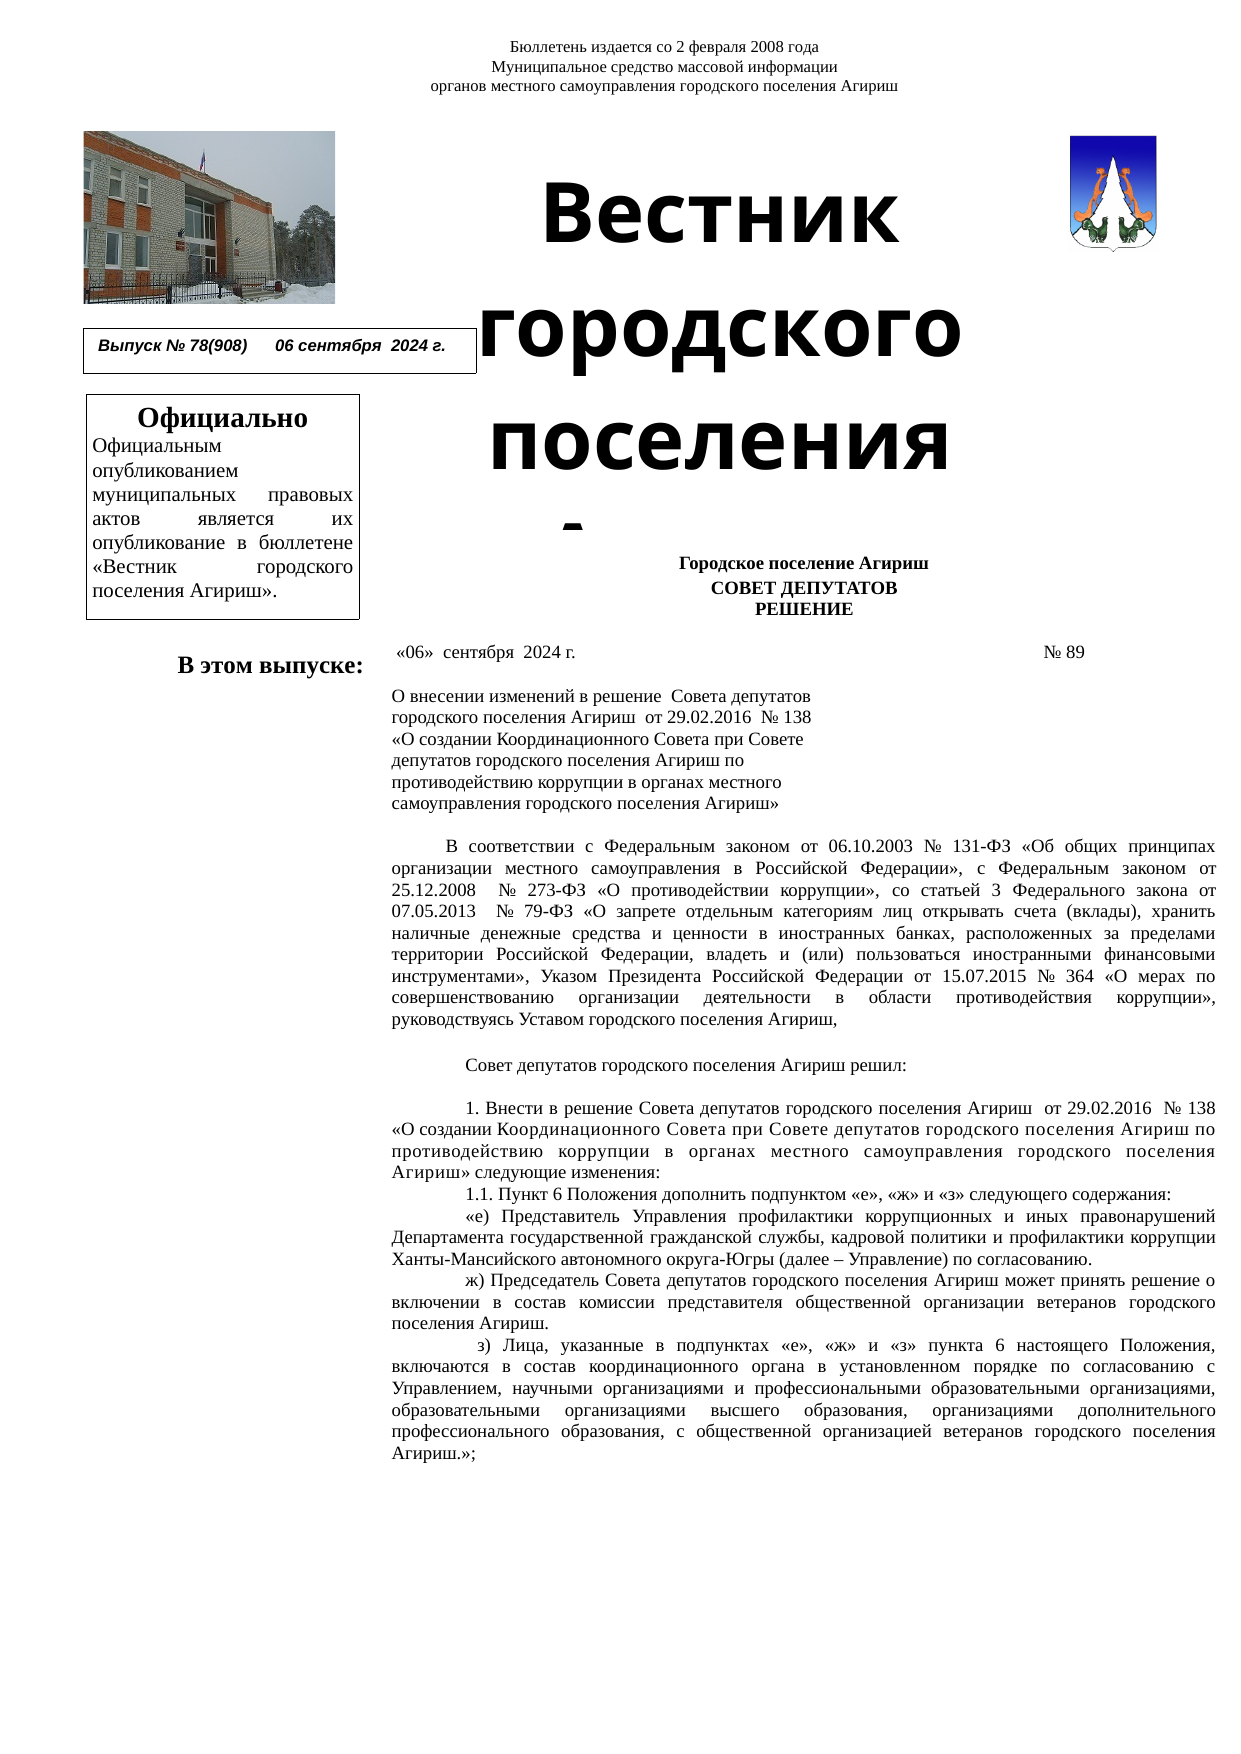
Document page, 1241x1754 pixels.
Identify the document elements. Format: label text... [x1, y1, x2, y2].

picture [83, 131, 336, 303]
subtitle В этом выпуске: [177, 650, 385, 679]
text Бюллетень издается со 2 февраля 2008 года [177, 37, 1152, 56]
text органов местного самоуправления городского поселения Агириш [177, 76, 1152, 95]
picture [1066, 131, 1160, 250]
text Муниципальное средство массовой информации [177, 56, 1152, 76]
